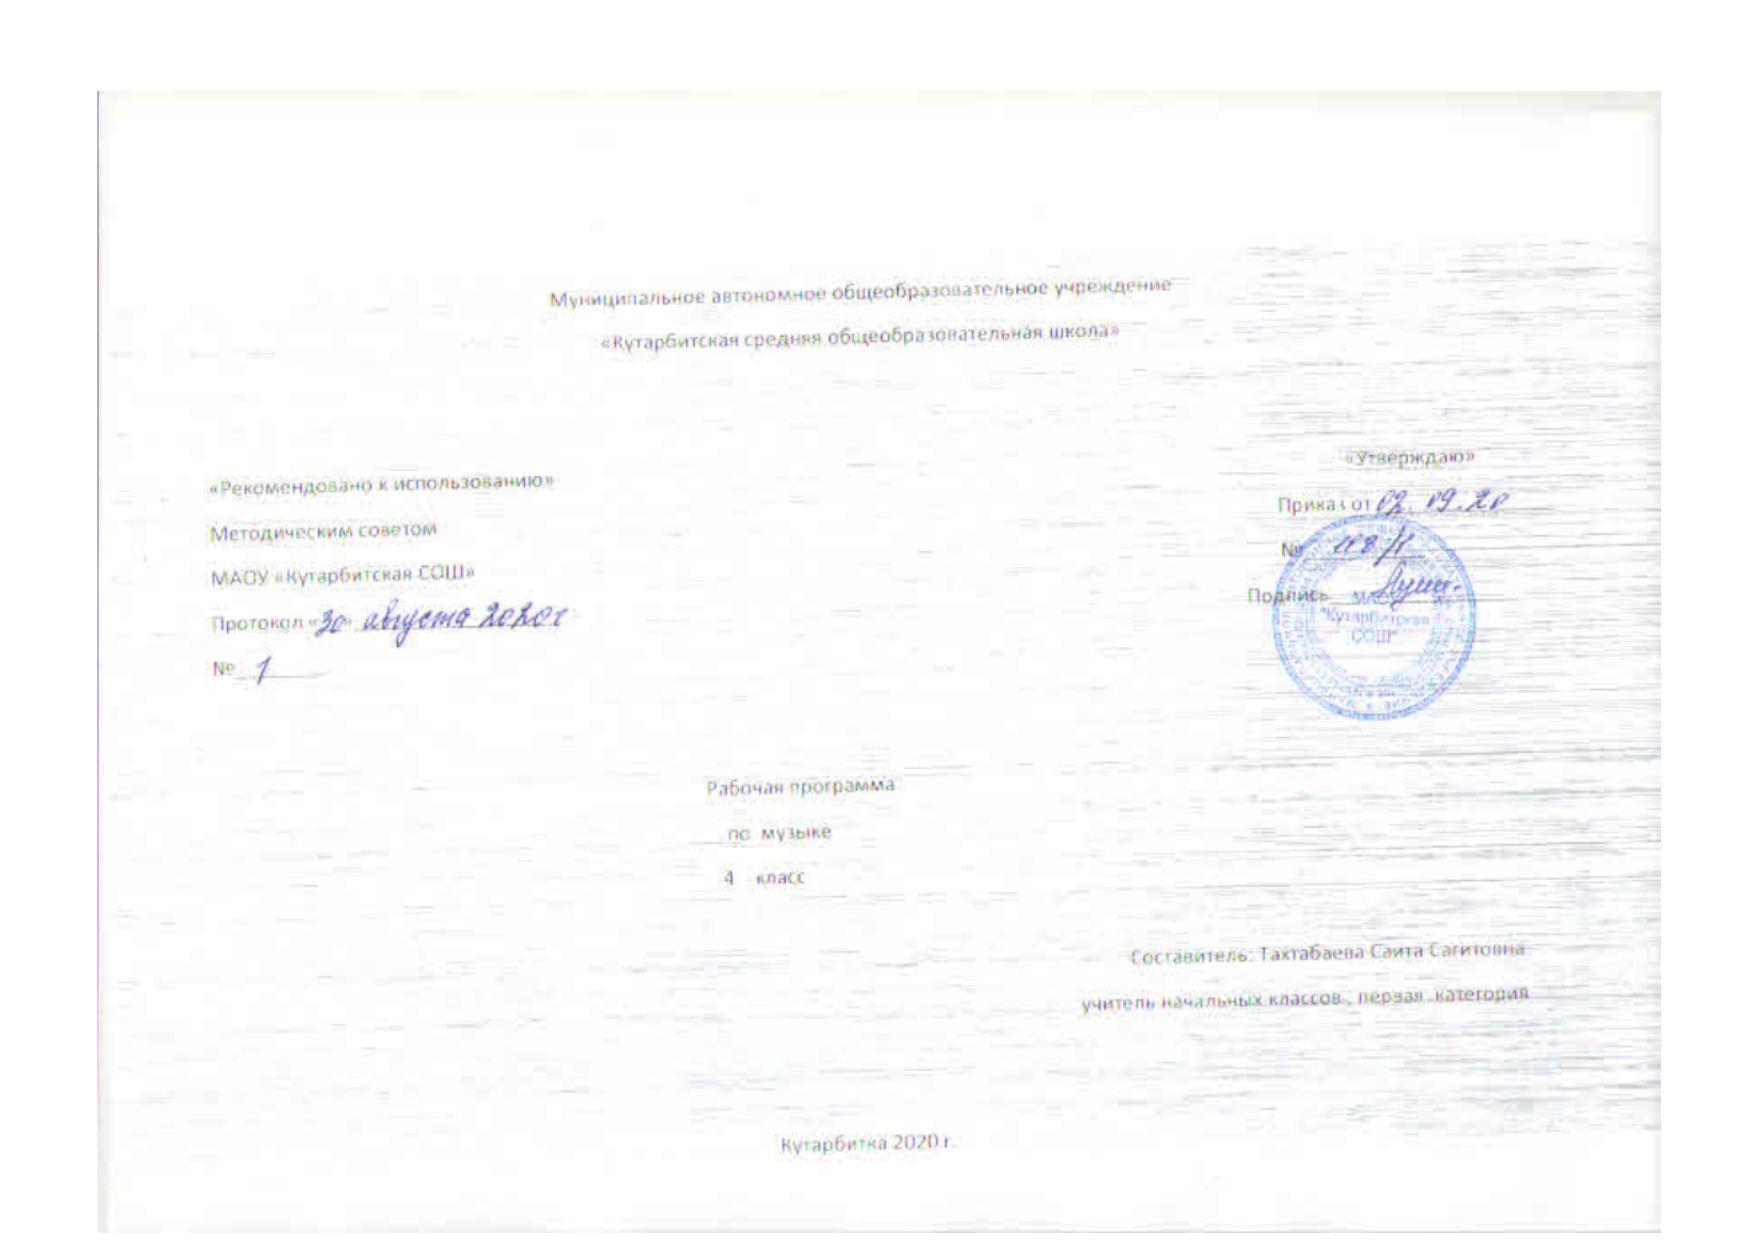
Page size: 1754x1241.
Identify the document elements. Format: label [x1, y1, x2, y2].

picture [98, 92, 1659, 1232]
